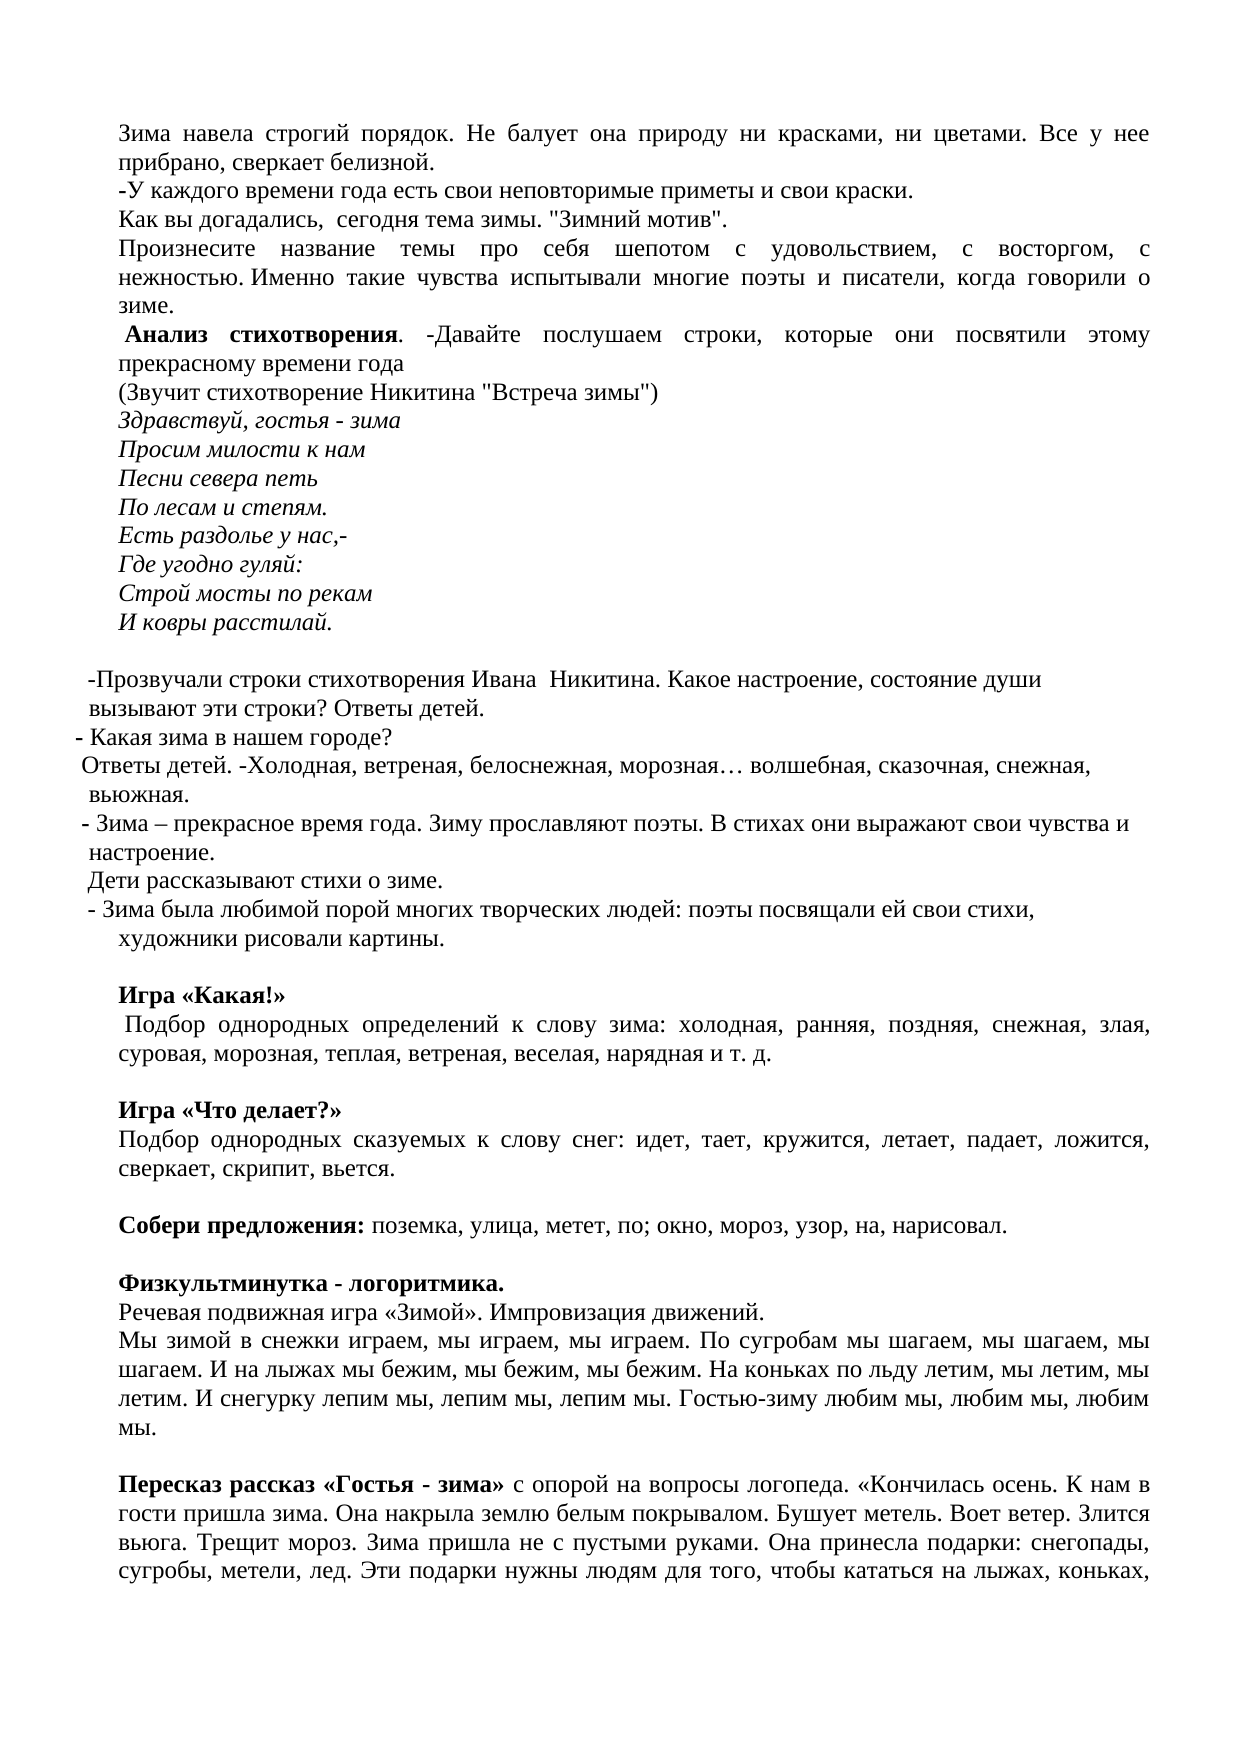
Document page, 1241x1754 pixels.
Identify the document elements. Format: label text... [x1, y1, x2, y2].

text Игра «Что делает?» [118, 1096, 1152, 1124]
text Произнесите название темы про себя шепотом с удовольствием, с восторгом, с нежностью. Именно такие чувства испытывали многие поэты и писатели, когда говорили о зиме. [118, 233, 1152, 319]
text Физкультминутка - логоритмика. [118, 1268, 1152, 1297]
text -У каждого времени года есть свои неповторимые приметы и свои краски. [118, 176, 1152, 204]
text Речевая подвижная игра «Зимой». Импровизация движений. [118, 1297, 1152, 1326]
list - Зима была любимой порой многих творческих людей: поэты посвящали ей свои стихи, художники рисовали картины. [0, 894, 1152, 952]
text Где угодно гуляй: [118, 549, 1152, 578]
text По лесам и степям. [118, 492, 1152, 521]
list -Прозвучали строки стихотворения Ивана Никитина. Какое настроение, состояние души вызывают эти строки? Ответы детей. [0, 664, 1152, 722]
text Мы зимой в снежки играем, мы играем, мы играем. По сугробам мы шагаем, мы шагаем, мы шагаем. И на лыжах мы бежим, мы бежим, мы бежим. На коньках по льду летим, мы летим, мы летим. И снегурку лепим мы, лепим мы, лепим мы. Гостью-зиму любим мы, любим мы, любим мы. [118, 1326, 1152, 1441]
list Ответы детей. -Холодная, ветреная, белоснежная, морозная… волшебная, сказочная, снежная, вьюжная. [0, 751, 1152, 808]
text Подбор однородных определений к слову зима: холодная, ранняя, поздняя, снежная, злая, суровая, морозная, теплая, ветреная, веселая, нарядная и т. д. [118, 1009, 1152, 1067]
text Собери предложения: поземка, улица, метет, по; окно, мороз, узор, на, нарисовал. [118, 1211, 1152, 1239]
text Здравствуй, гостья - зима [118, 406, 1152, 434]
text Подбор однородных сказуемых к слову снег: идет, тает, кружится, летает, падает, ложится, сверкает, скрипит, вьется. [118, 1124, 1152, 1182]
text Игра «Какая!» [118, 981, 1152, 1009]
text Как вы догадались, сегодня тема зимы. "Зимний мотив". [118, 204, 1152, 233]
text (Звучит стихотворение Никитина "Встреча зимы") [118, 377, 1152, 406]
text Зима навела строгий порядок. Не балует она природу ни красками, ни цветами. Все у нее прибрано, сверкает белизной. [118, 118, 1152, 176]
text И ковры расстилай. [118, 607, 1152, 636]
text Строй мосты по рекам [118, 578, 1152, 607]
list Дети рассказывают стихи о зиме. [0, 866, 1152, 894]
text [118, 1469, 1152, 1584]
list - Какая зима в нашем городе? [0, 722, 1152, 751]
text Есть раздолье у нас,- [118, 521, 1152, 549]
text Просим милости к нам [118, 434, 1152, 463]
list - Зима – прекрасное время года. Зиму прославляют поэты. В стихах они выражают свои чувства и настроение. [0, 808, 1152, 866]
text Анализ стихотворения. -Давайте послушаем строки, которые они посвятили этому прекрасному времени года [118, 319, 1152, 377]
text Песни севера петь [118, 463, 1152, 492]
